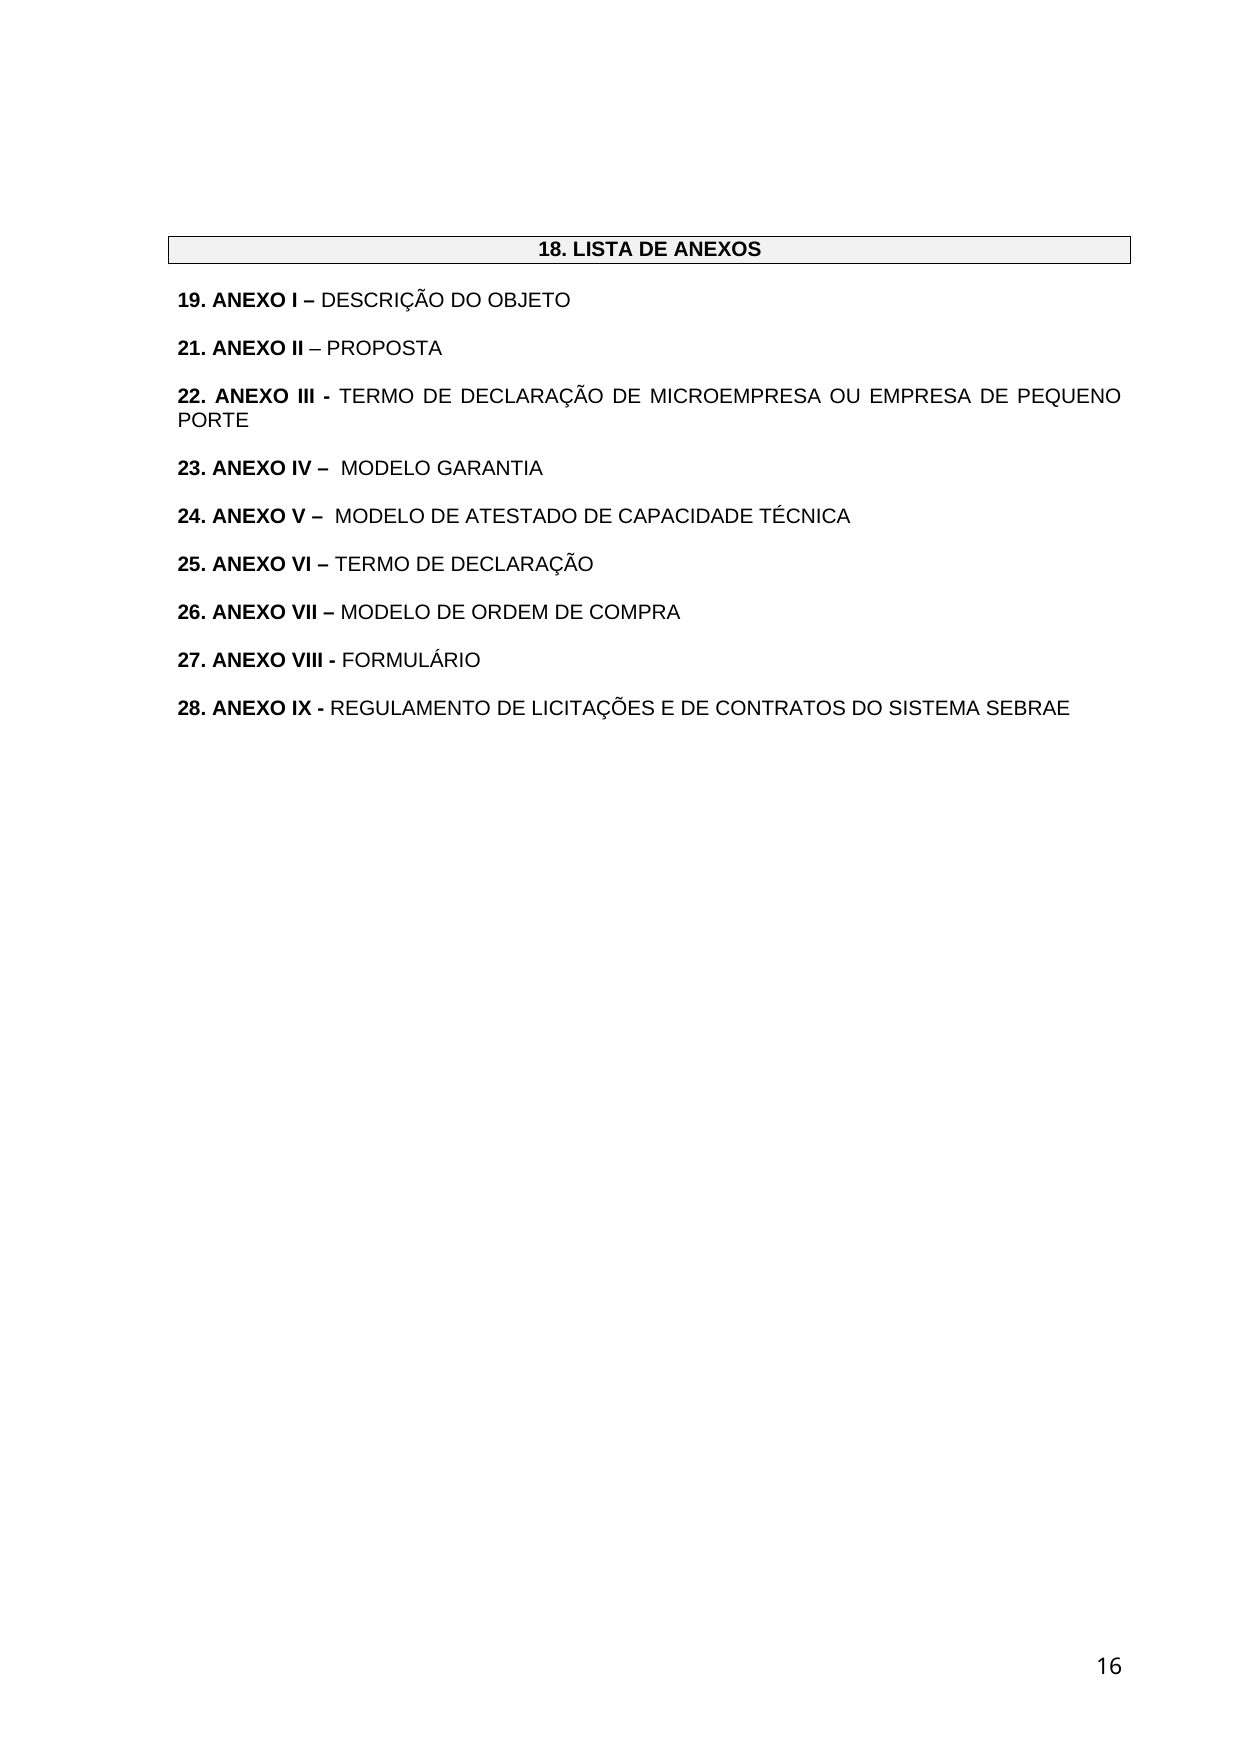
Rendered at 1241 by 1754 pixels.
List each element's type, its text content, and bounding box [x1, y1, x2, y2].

text 27. ANEXO VIII - FORMULÁRIO [177, 648, 1122, 672]
subtitle 18. LISTA DE ANEXOS [169, 237, 1130, 263]
text 24. ANEXO V – MODELO DE ATESTADO DE CAPACIDADE TÉCNICA [177, 504, 1122, 528]
text 25. ANEXO VI – TERMO DE DECLARAÇÃO [177, 552, 1122, 576]
text 19. ANEXO I – DESCRIÇÃO DO OBJETO [177, 288, 1122, 312]
text 23. ANEXO IV – MODELO GARANTIA [177, 456, 1122, 480]
text 28. ANEXO IX - REGULAMENTO DE LICITAÇÕES E DE CONTRATOS DO SISTEMA SEBRAE [177, 696, 1122, 719]
text 26. ANEXO VII – MODELO DE ORDEM DE COMPRA [177, 600, 1122, 624]
text 21. ANEXO II – PROPOSTA [177, 336, 1122, 360]
text 22. ANEXO III - TERMO DE DECLARAÇÃO DE MICROEMPRESA OU EMPRESA DE PEQUENO PORTE [177, 384, 1122, 432]
